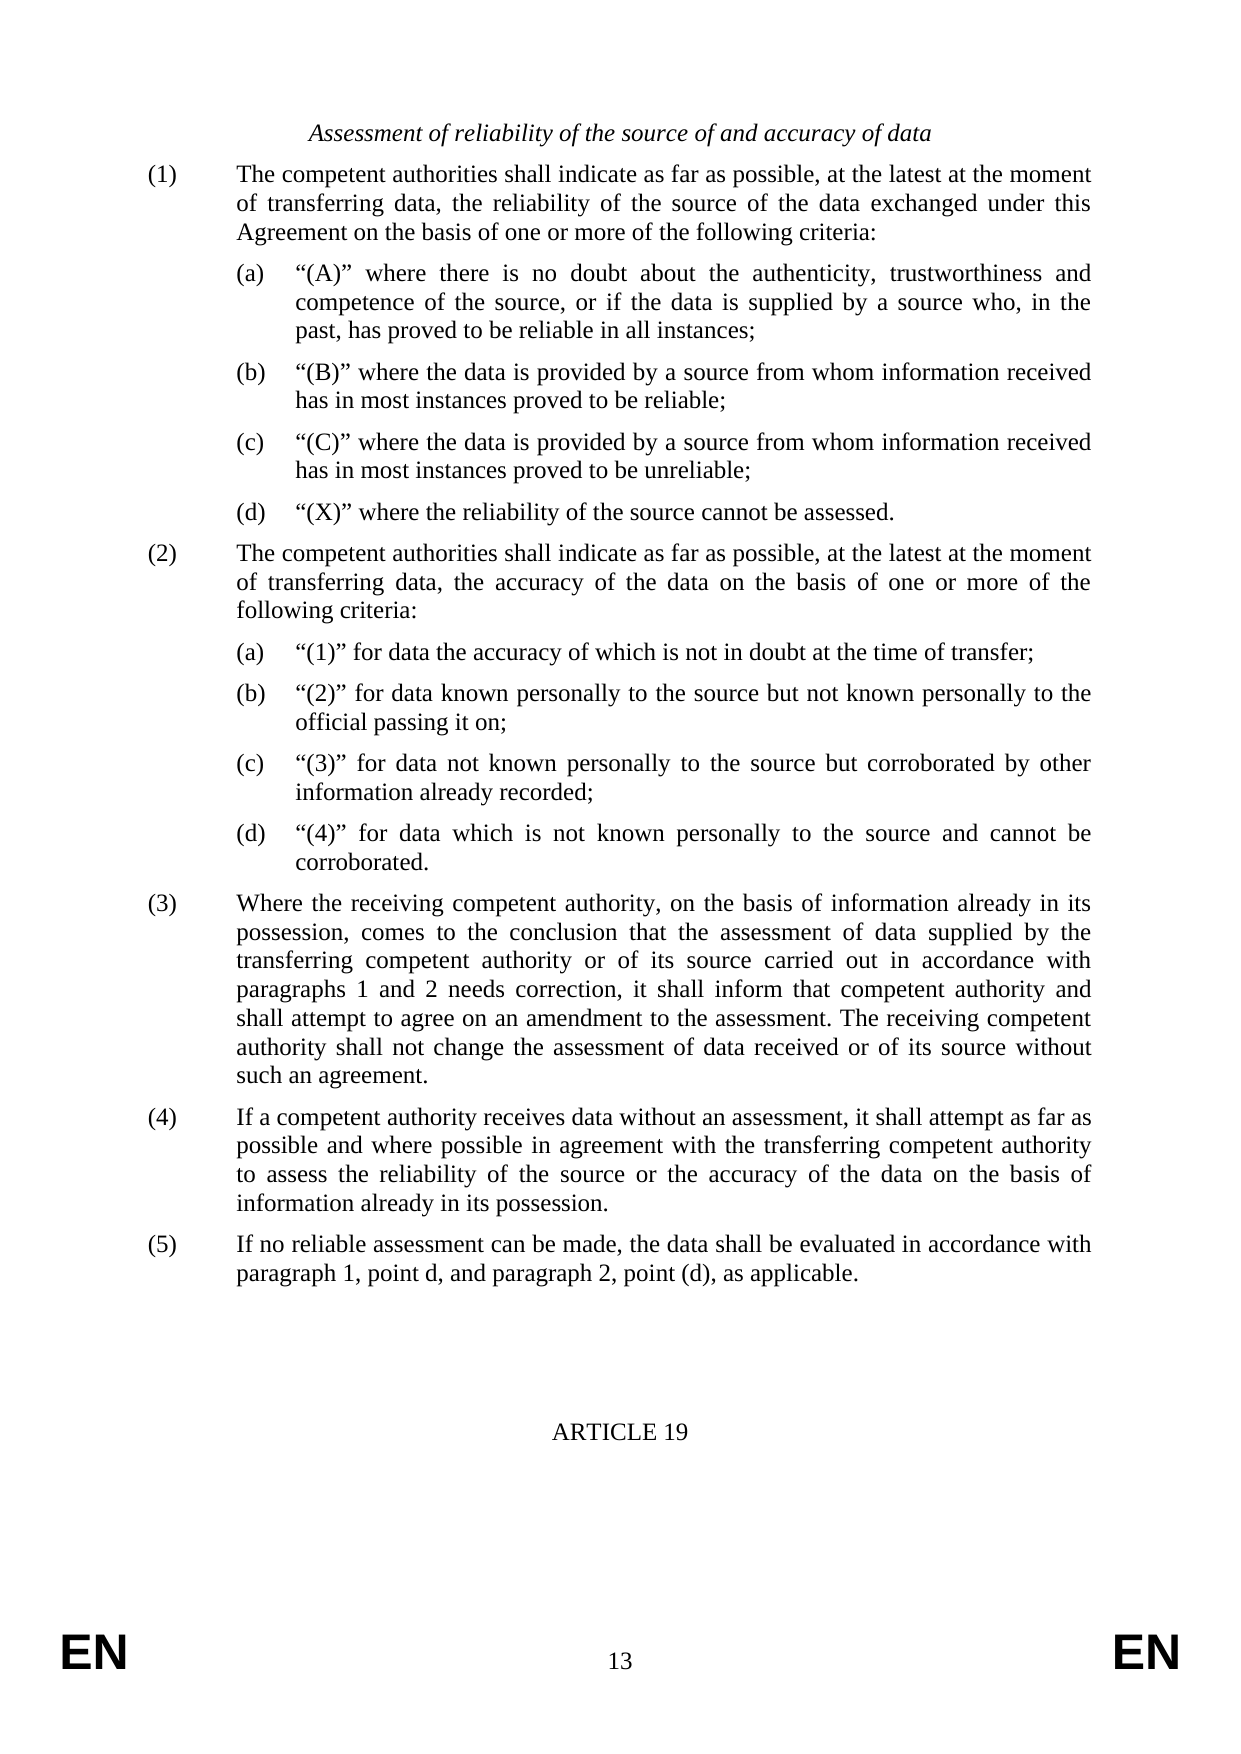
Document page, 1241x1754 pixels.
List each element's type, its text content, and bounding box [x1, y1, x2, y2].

list The competent authorities shall indicate as far as possible, at the latest at the moment of transferring data, the reliability of the source of the data exchanged under this Agreement on the basis of one or more of the following criteria: [148, 159, 1093, 246]
text “(C)” where the data is provided by a source from whom information received has in most instances proved to be unreliable; [236, 427, 1093, 484]
text If no reliable assessment can be made, the data shall be evaluated in accordance with paragraph 1, point d, and paragraph 2, point (d), as applicable. [148, 1229, 1093, 1287]
text “(4)” for data which is not known personally to the source and cannot be corroborated. [236, 818, 1093, 876]
text The competent authorities shall indicate as far as possible, at the latest at the moment of transferring data, the accuracy of the data on the basis of one or more of the following criteria: [148, 538, 1093, 624]
text “(1)” for data the accuracy of which is not in doubt at the time of transfer; [236, 637, 1093, 666]
text If a competent authority receives data without an assessment, it shall attempt as far as possible and where possible in agreement with the transferring competent authority to assess the reliability of the source or the accuracy of the data on the basis of information already in its possession. [148, 1102, 1093, 1217]
text “(A)” where there is no doubt about the authenticity, trustworthiness and competence of the source, or if the data is supplied by a source who, in the past, has proved to be reliable in all instances; [236, 258, 1093, 344]
text “(2)” for data known personally to the source but not known personally to the official passing it on; [236, 678, 1093, 736]
text Assessment of reliability of the source of and accuracy of data [148, 118, 1093, 147]
text “(X)” where the reliability of the source cannot be assessed. [236, 497, 1093, 526]
text “(B)” where the data is provided by a source from whom information received has in most instances proved to be reliable; [236, 357, 1093, 414]
text Where the receiving competent authority, on the basis of information already in its possession, comes to the conclusion that the assessment of data supplied by the transferring competent authority or of its source carried out in accordance with paragraphs 1 and 2 needs correction, it shall inform that competent authority and shall attempt to agree on an amendment to the assessment. The receiving competent authority shall not change the assessment of data received or of its source without such an agreement. [148, 888, 1093, 1089]
text “(3)” for data not known personally to the source but corroborated by other information already recorded; [236, 748, 1093, 806]
text ARTICLE 19 [148, 1417, 1092, 1446]
